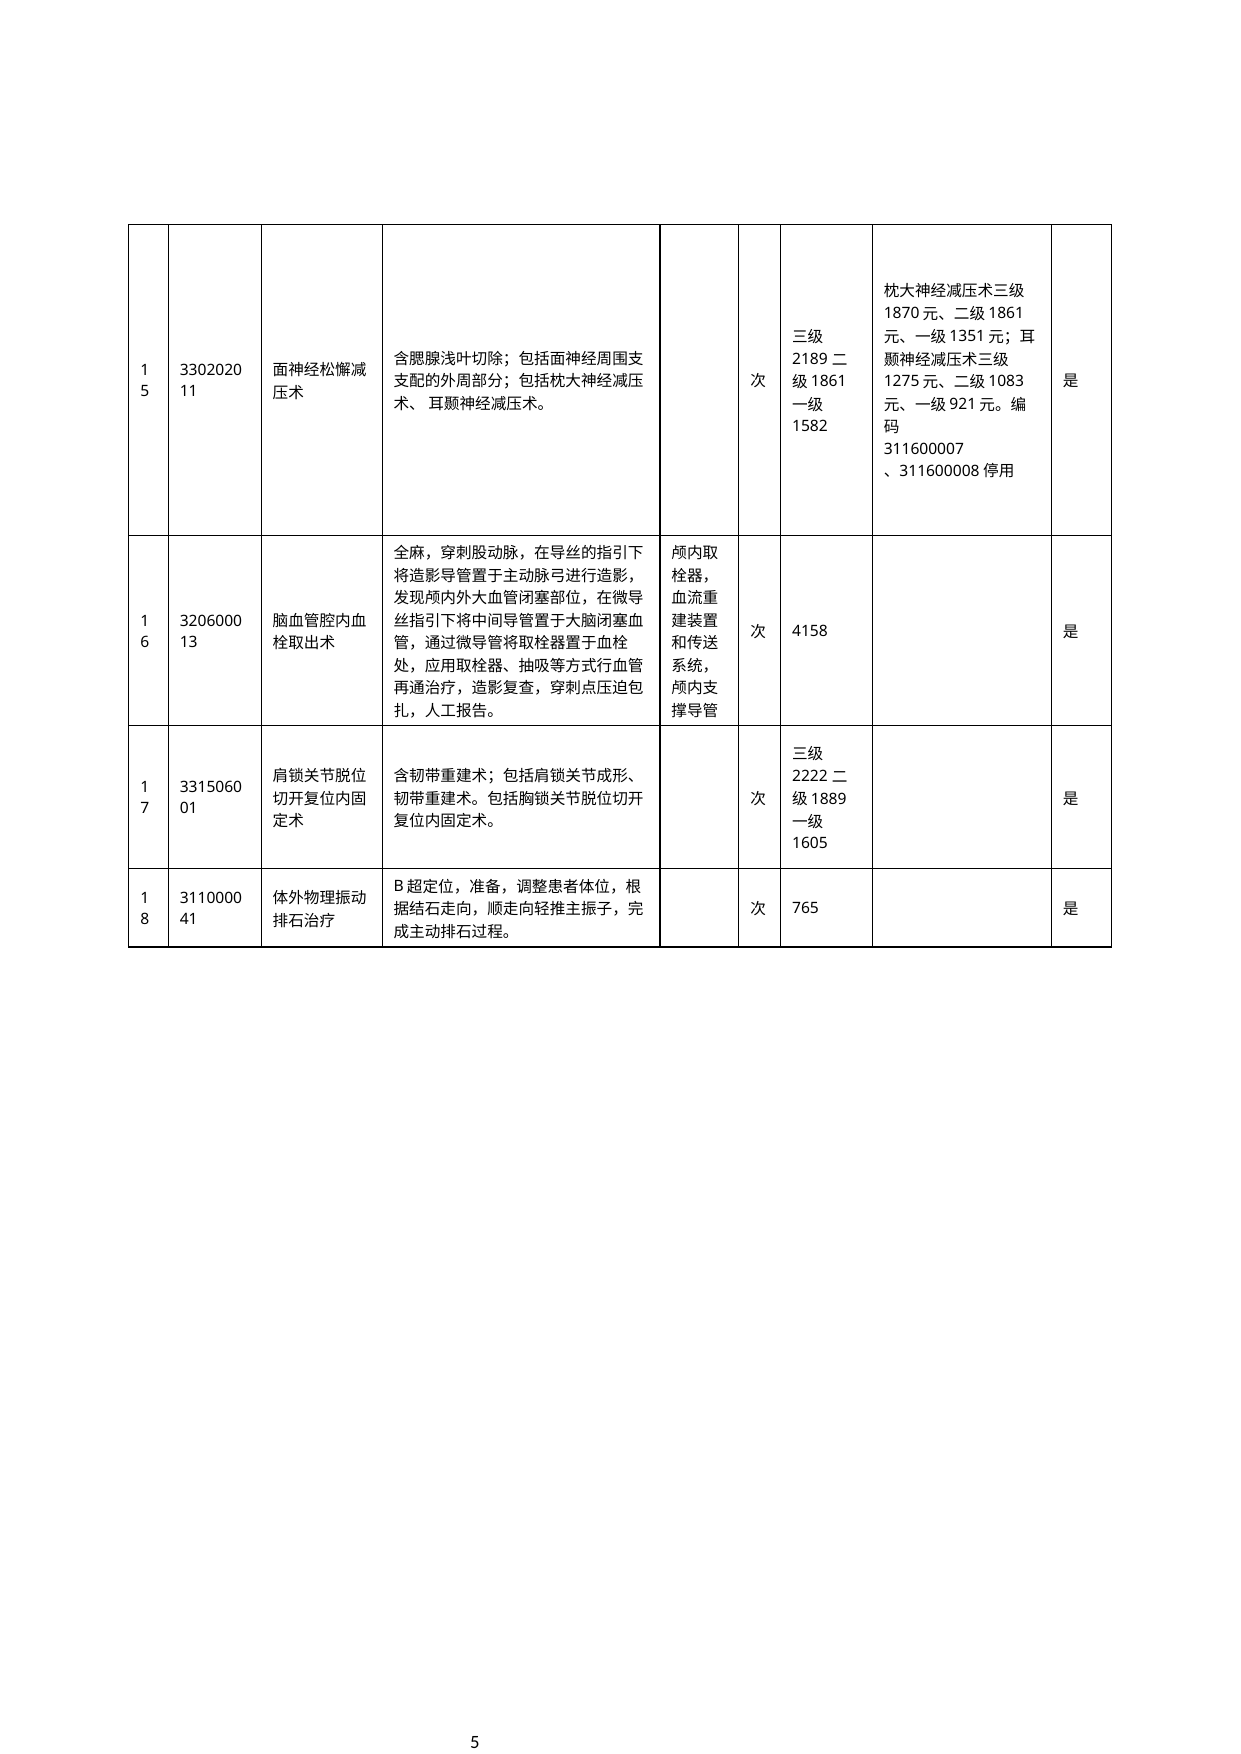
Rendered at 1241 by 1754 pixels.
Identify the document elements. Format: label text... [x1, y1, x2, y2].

table_cell 是 [1052, 869, 1111, 946]
table_cell B超定位，准备，调整患者体位，根据结石走向，顺走向轻推主振子，完成主动排石过程。 [383, 869, 659, 946]
table_cell 次 [739, 536, 780, 725]
table_cell [873, 536, 1051, 725]
table_cell 次 [739, 225, 780, 535]
table_cell 脑血管腔内血栓取出术 [262, 536, 382, 725]
table_cell 18 [129, 869, 168, 946]
table_cell 次 [739, 726, 780, 868]
table_cell [661, 225, 738, 535]
table_cell 次 [739, 869, 780, 946]
table_cell [661, 869, 738, 946]
table_cell 311000041 [169, 869, 261, 946]
table_cell 765 [781, 869, 872, 946]
table_cell 含腮腺浅叶切除；包括面神经周围支支配的外周部分；包括枕大神经减压术、 耳颞神经减压术。 [383, 225, 659, 535]
table_cell 330202011 [169, 225, 261, 535]
table_cell 肩锁关节脱位切开复位内固定术 [262, 726, 382, 868]
table_cell 三级2222 二级1889 一级1605 [781, 726, 872, 868]
table_cell 331506001 [169, 726, 261, 868]
table_cell 320600013 [169, 536, 261, 725]
table_cell 面神经松懈减压术 [262, 225, 382, 535]
table_cell [873, 726, 1051, 868]
table_cell [661, 726, 738, 868]
table_cell 16 [129, 536, 168, 725]
table_cell 17 [129, 726, 168, 868]
table_cell 含韧带重建术；包括肩锁关节成形、韧带重建术。包括胸锁关节脱位切开复位内固定术。 [383, 726, 659, 868]
table_cell [873, 869, 1051, 946]
table_cell 枕大神经减压术三级1870元、二级1861元、一级1351元；耳颞神经减压术三级1275元、二级1083元、一级921元。编码311600007、311600008停用 [873, 225, 1051, 535]
table_cell 4158 [781, 536, 872, 725]
table_cell 是 [1052, 225, 1111, 535]
table_cell 颅内取栓器，血流重建装置和传送系统，颅内支撑导管 [661, 536, 738, 725]
table_cell 三级2189 二级1861 一级1582 [781, 225, 872, 535]
table_cell 全麻，穿刺股动脉，在导丝的指引下将造影导管置于主动脉弓进行造影，发现颅内外大血管闭塞部位，在微导丝指引下将中间导管置于大脑闭塞血管，通过微导管将取栓器置于血栓处，应用取栓器、抽吸等方式行血管再通治疗，造影复查，穿刺点压迫包扎，人工报告。 [383, 536, 659, 725]
table_cell 是 [1052, 726, 1111, 868]
table_cell 体外物理振动排石治疗 [262, 869, 382, 946]
table_cell 15 [129, 225, 168, 535]
table_cell 是 [1052, 536, 1111, 725]
